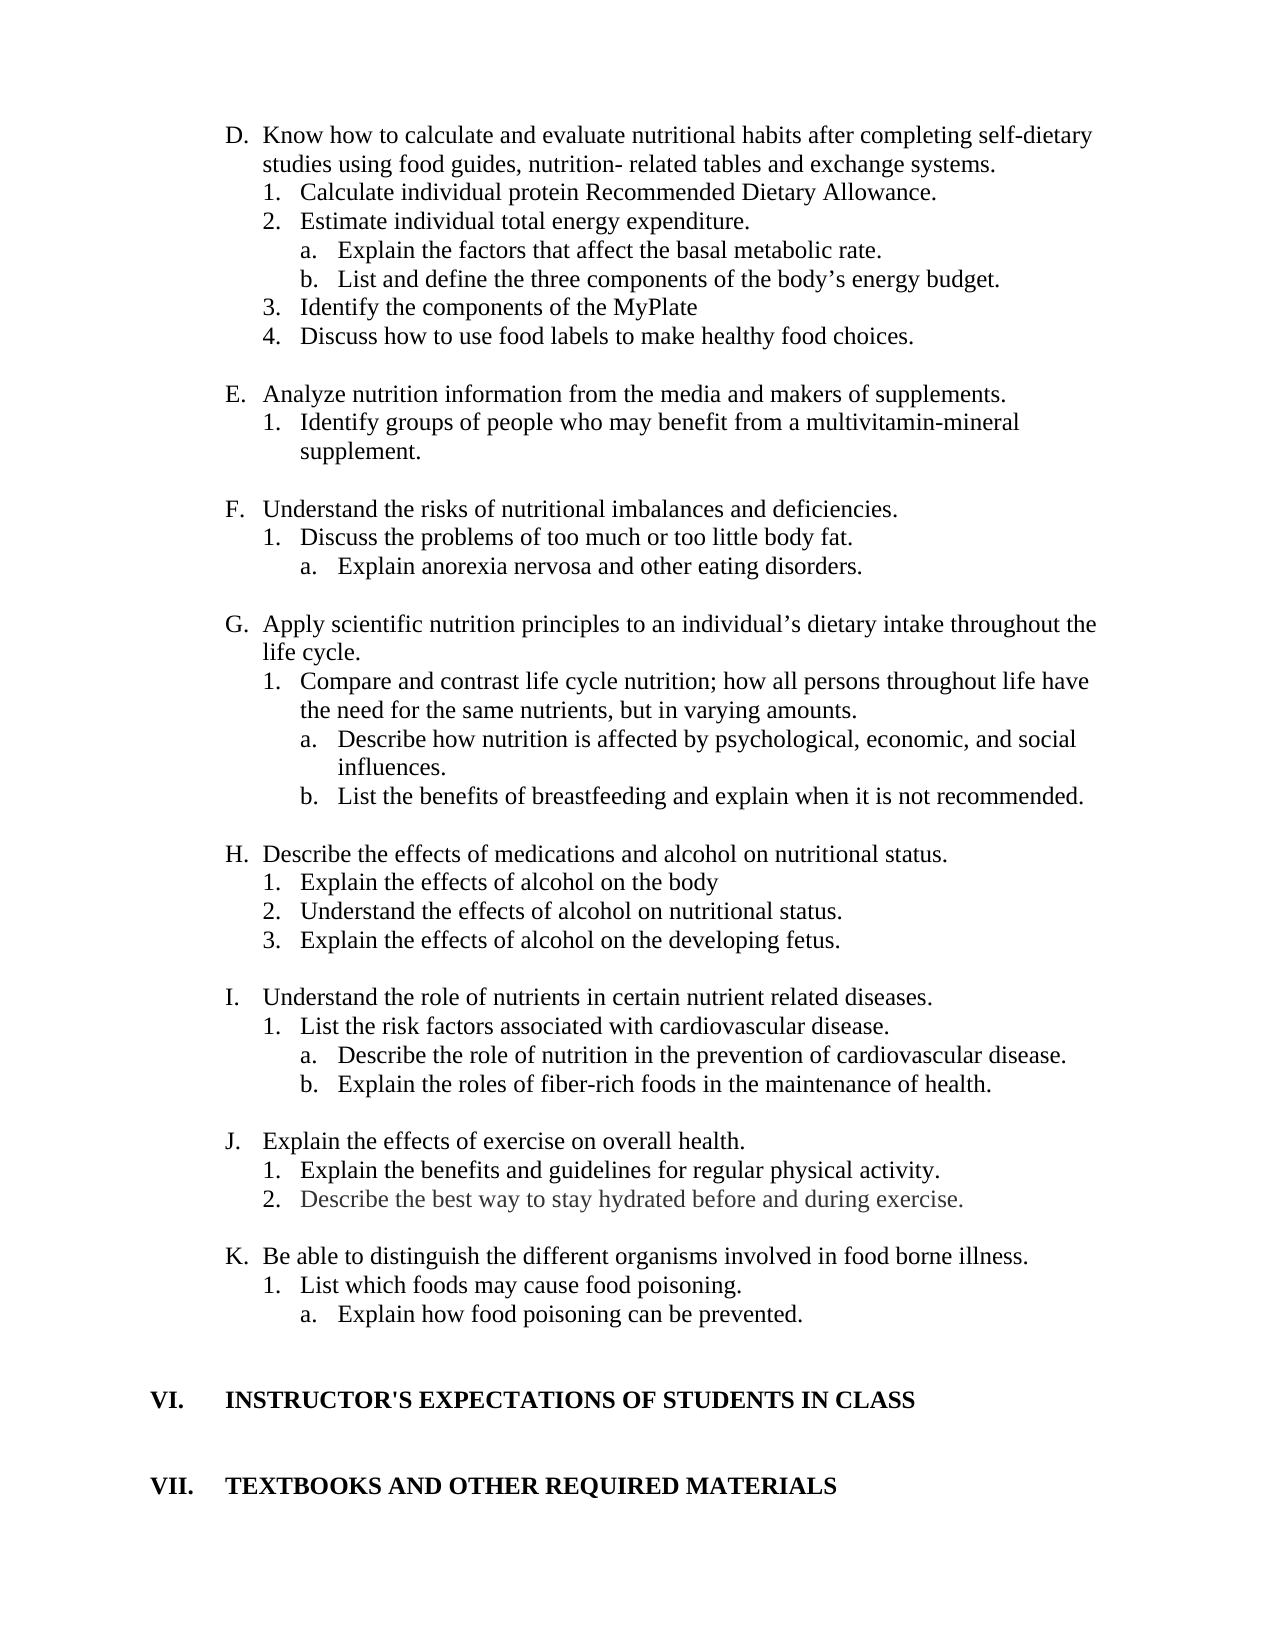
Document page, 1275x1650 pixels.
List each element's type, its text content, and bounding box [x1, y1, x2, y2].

subtitle Know how to calculate and evaluate nutritional habits after completing self-dietary studies using food guides, nutrition- related tables and exchange systems. [225, 120, 1125, 177]
subtitle TEXTBOOKS AND OTHER REQUIRED MATERIALS [150, 1471, 1125, 1500]
subtitle List the risk factors associated with cardiovascular disease. [262, 1011, 1125, 1040]
subtitle Discuss how to use food labels to make healthy food choices. [262, 321, 1125, 350]
subtitle INSTRUCTOR'S EXPECTATIONS OF STUDENTS IN CLASS [150, 1385, 1125, 1414]
subtitle Discuss the problems of too much or too little body fat. [262, 522, 1125, 551]
subtitle List which foods may cause food poisoning. [262, 1270, 1125, 1299]
subtitle Be able to distinguish the different organisms involved in food borne illness. [225, 1241, 1125, 1270]
subtitle List the benefits of breastfeeding and explain when it is not recommended. [300, 781, 1125, 810]
subtitle Calculate individual protein Recommended Dietary Allowance. [262, 177, 1125, 206]
subtitle Explain the effects of exercise on overall health. [225, 1126, 1125, 1155]
subtitle Explain the benefits and guidelines for regular physical activity. [262, 1155, 1125, 1184]
subtitle Explain the effects of alcohol on the body [262, 867, 1125, 896]
subtitle Explain the effects of alcohol on the developing fetus. [262, 925, 1125, 954]
subtitle Describe the role of nutrition in the prevention of cardiovascular disease. [300, 1040, 1125, 1069]
subtitle Identify the components of the MyPlate [262, 292, 1125, 321]
subtitle Compare and contrast life cycle nutrition; how all persons throughout life have the need for the same nutrients, but in varying amounts. [262, 666, 1125, 724]
subtitle Understand the effects of alcohol on nutritional status. [262, 896, 1125, 925]
subtitle List and define the three components of the body’s energy budget. [300, 264, 1125, 292]
subtitle Explain how food poisoning can be prevented. [300, 1299, 1125, 1327]
subtitle Describe how nutrition is affected by psychological, economic, and social influences. [300, 724, 1125, 781]
subtitle Explain the factors that affect the basal metabolic rate. [300, 235, 1125, 264]
subtitle Estimate individual total energy expenditure. [262, 206, 1125, 235]
subtitle Explain anorexia nervosa and other eating disorders. [300, 551, 1125, 580]
subtitle Understand the role of nutrients in certain nutrient related diseases. [225, 982, 1125, 1011]
subtitle Identify groups of people who may benefit from a multivitamin-mineral supplement. [262, 407, 1125, 465]
subtitle Apply scientific nutrition principles to an individual’s dietary intake throughout the life cycle. [225, 609, 1125, 666]
subtitle Explain the roles of fiber-rich foods in the maintenance of health. [300, 1069, 1125, 1097]
subtitle Analyze nutrition information from the media and makers of supplements. [225, 379, 1125, 407]
subtitle Understand the risks of nutritional imbalances and deficiencies. [225, 494, 1125, 522]
subtitle Describe the best way to stay hydrated before and during exercise. [262, 1184, 1125, 1212]
subtitle Describe the effects of medications and alcohol on nutritional status. [225, 839, 1125, 867]
